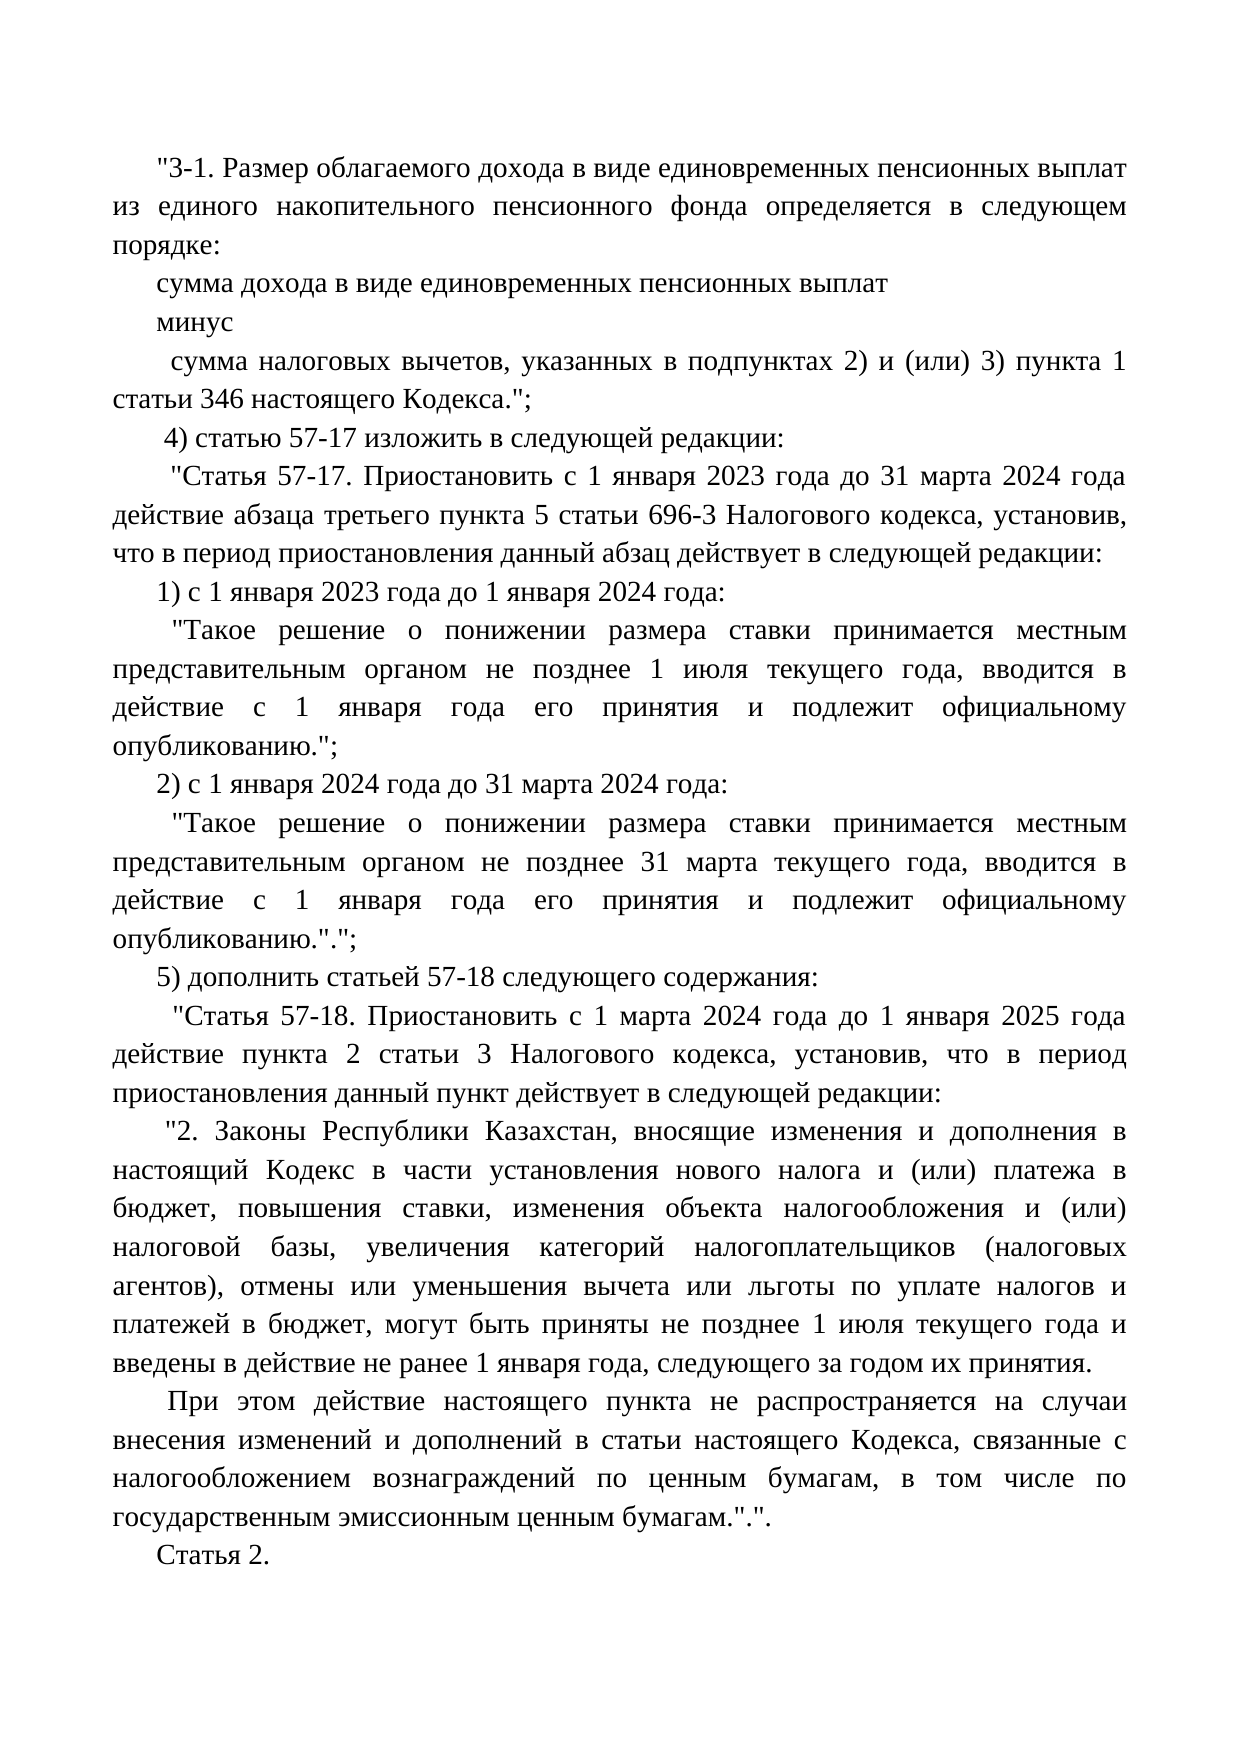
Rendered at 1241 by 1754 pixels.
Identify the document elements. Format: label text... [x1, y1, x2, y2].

text 1) с 1 января 2023 года до 1 января 2024 года: [112, 574, 1128, 607]
text 5) дополнить статьей 57-18 следующего содержания: [112, 959, 1128, 993]
text Статья 2. [112, 1537, 1128, 1571]
text При этом действие настоящего пункта не распространяется на случаи внесения изменений и дополнений в статьи настоящего Кодекса, связанные с налогообложением вознаграждений по ценным бумагам, в том числе по государственным эмиссионным ценным бумагам.".". [112, 1383, 1128, 1532]
text "Такое решение о понижении размера ставки принимается местным представительным органом не позднее 1 июля текущего года, вводится в действие с 1 января года его принятия и подлежит официальному опубликованию."; [112, 612, 1128, 762]
text 4) статью 57-17 изложить в следующей редакции: [112, 420, 1128, 453]
text "Статья 57-17. Приостановить с 1 января 2023 года до 31 марта 2024 года действие абзаца третьего пункта 5 статьи 696-3 Налогового кодекса, установив, что в период приостановления данный абзац действует в следующей редакции: [112, 458, 1128, 569]
text минус [112, 304, 1128, 338]
text "2. Законы Республики Казахстан, вносящие изменения и дополнения в настоящий Кодекс в части установления нового налога и (или) платежа в бюджет, повышения ставки, изменения объекта налогообложения и (или) налоговой базы, увеличения категорий налогоплательщиков (налоговых агентов), отмены или уменьшения вычета или льготы по уплате налогов и платежей в бюджет, могут быть приняты не позднее 1 июля текущего года и введены в действие не ранее 1 января года, следующего за годом их принятия. [112, 1113, 1128, 1378]
text "3-1. Размер облагаемого дохода в виде единовременных пенсионных выплат из единого накопительного пенсионного фонда определяется в следующем порядке: [112, 150, 1128, 261]
text "Такое решение о понижении размера ставки принимается местным представительным органом не позднее 31 марта текущего года, вводится в действие с 1 января года его принятия и подлежит официальному опубликованию."."; [112, 805, 1128, 954]
text 2) с 1 января 2024 года до 31 марта 2024 года: [112, 767, 1128, 800]
text сумма дохода в виде единовременных пенсионных выплат [112, 266, 1128, 299]
text сумма налоговых вычетов, указанных в подпунктах 2) и (или) 3) пункта 1 статьи 346 настоящего Кодекса."; [112, 343, 1128, 415]
text "Статья 57-18. Приостановить с 1 марта 2024 года до 1 января 2025 года действие пункта 2 статьи 3 Налогового кодекса, установив, что в период приостановления данный пункт действует в следующей редакции: [112, 998, 1128, 1108]
